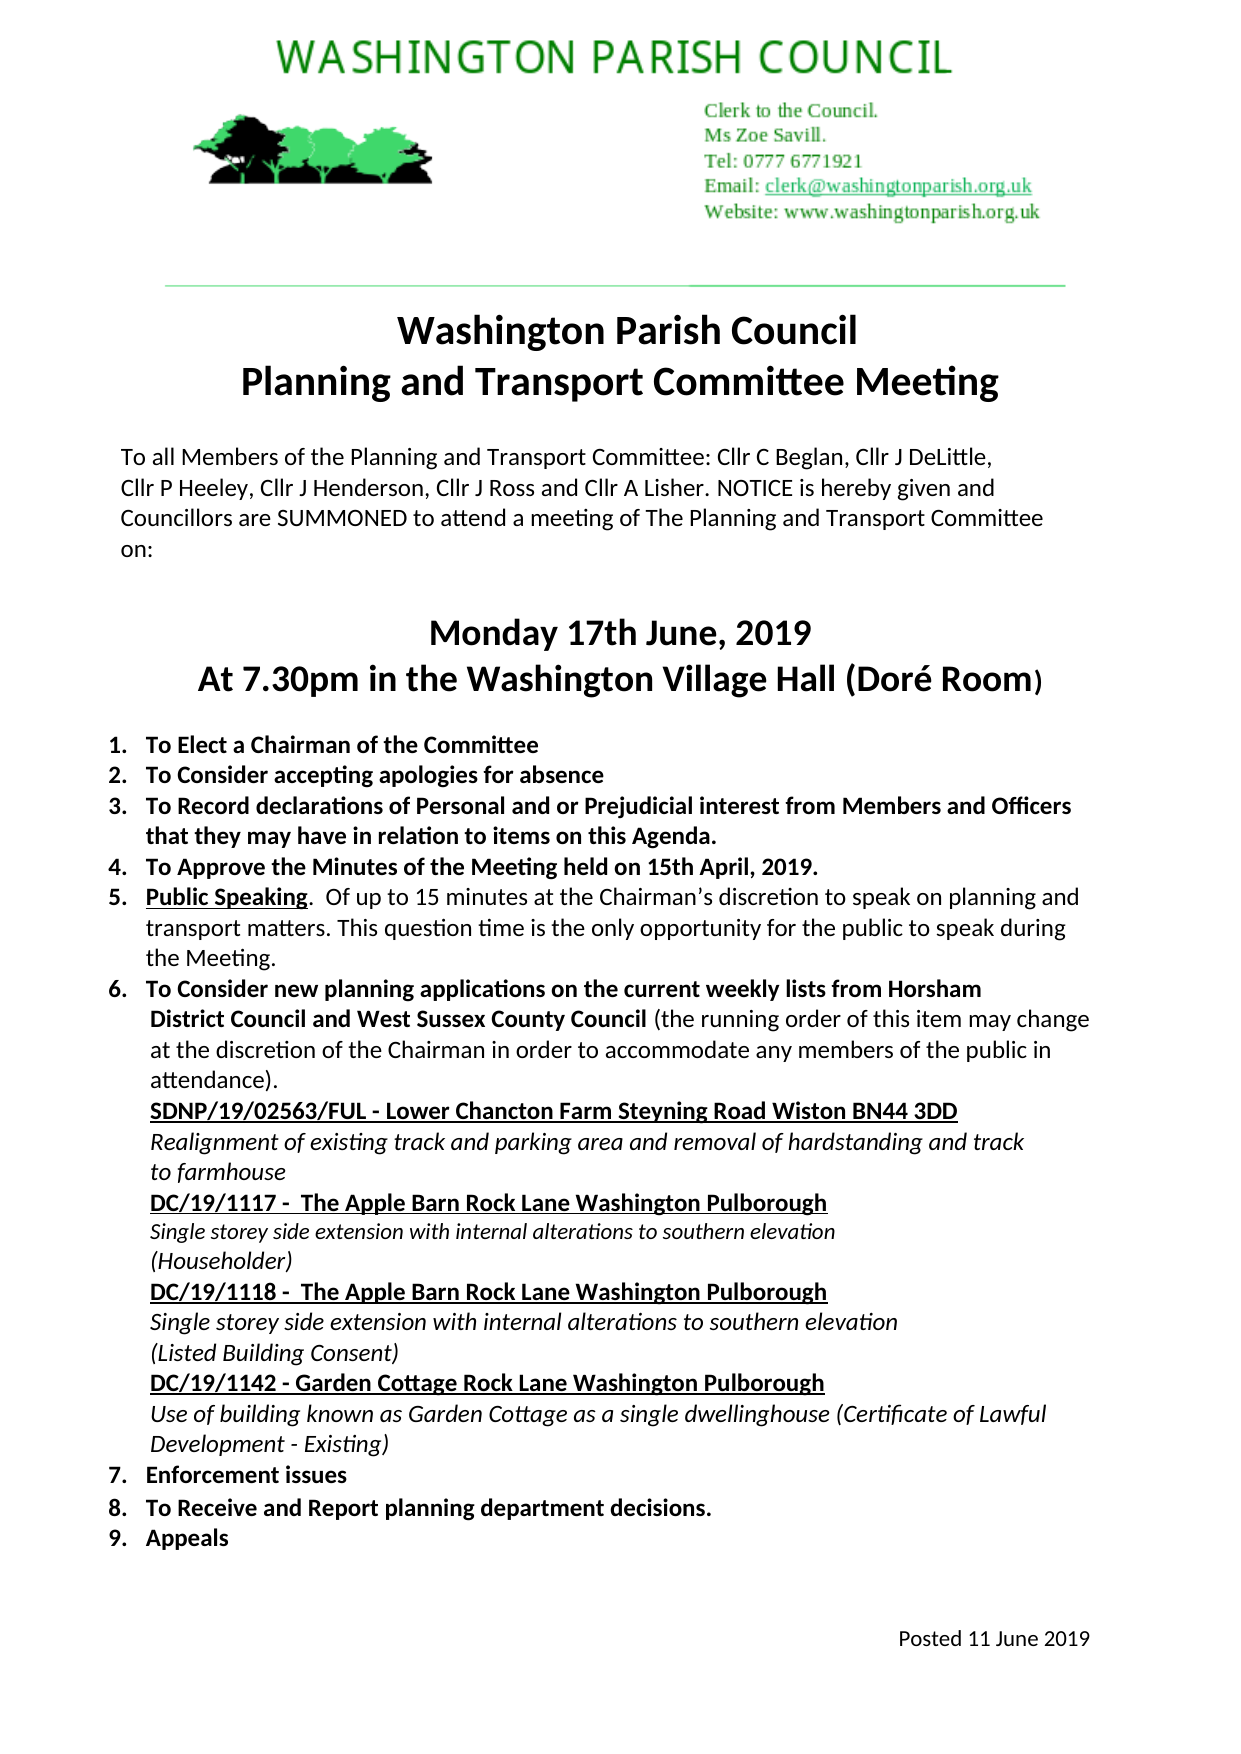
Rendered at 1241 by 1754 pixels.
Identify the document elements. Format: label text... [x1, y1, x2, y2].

text DC/19/1118 - The Apple Barn Rock Lane Washington Pulborough [150, 1276, 1090, 1306]
list Enforcement issues [108, 1459, 1090, 1489]
text Cllr P Heeley, Cllr J Henderson, Cllr J Ross and Cllr A Lisher. NOTICE is hereby given and Councillors are SUMMONED to attend a meeting of The Planning and Transport Committee on: [120, 472, 1078, 563]
text Development - Existing) [150, 1428, 1090, 1459]
text Washington Parish Council [120, 31, 1090, 355]
text (Listed Building Consent) [150, 1337, 1090, 1367]
text At 7.30pm in the Washington Village Hall (Doré Room) [150, 655, 1090, 701]
list To Consider accepting apologies for absence [108, 759, 1090, 790]
list Appeals [108, 1522, 1090, 1553]
text to farmhouse [150, 1156, 1090, 1187]
text Single storey side extension with internal alterations to southern elevation [150, 1306, 1090, 1337]
list To Consider new planning applications on the current weekly lists from Horsham [108, 973, 1090, 1004]
list To Approve the Minutes of the Meeting held on 15th April, 2019. [108, 851, 1090, 882]
text Realignment of existing track and parking area and removal of hardstanding and track [150, 1126, 1090, 1156]
text Planning and Transport Committee Meeting [150, 355, 1090, 406]
text Single storey side extension with internal alterations to southern elevation [150, 1217, 1090, 1245]
text DC/19/1117 - The Apple Barn Rock Lane Washington Pulborough [150, 1187, 1090, 1217]
text District Council and West Sussex County Council (the running order of this item may change at the discretion of the Chairman in order to accommodate any members of the public in attendance). [150, 1004, 1090, 1095]
text Monday 17th June, 2019 [150, 609, 1090, 655]
list To Record declarations of Personal and or Prejudicial interest from Members and Officers that they may have in relation to items on this Agenda. [108, 790, 1090, 851]
text SDNP/19/02563/FUL - Lower Chancton Farm Steyning Road Wiston BN44 3DD [150, 1095, 1090, 1126]
text Use of building known as Garden Cottage as a single dwellinghouse (Certificate of Lawful [150, 1398, 1090, 1428]
text (Householder) [150, 1245, 1090, 1276]
text To all Members of the Planning and Transport Committee: Cllr C Beglan, Cllr J DeLittle, [120, 441, 1078, 472]
list Public Speaking. Of up to 15 minutes at the Chairman’s discretion to speak on planning and transport matters. This question time is the only opportunity for the public to speak during the Meeting. [108, 882, 1090, 973]
list To Elect a Chairman of the Committee [108, 729, 1090, 759]
text DC/19/1142 - Garden Cottage Rock Lane Washington Pulborough [150, 1367, 1090, 1398]
list To Receive and Report planning department decisions. [108, 1492, 1090, 1522]
